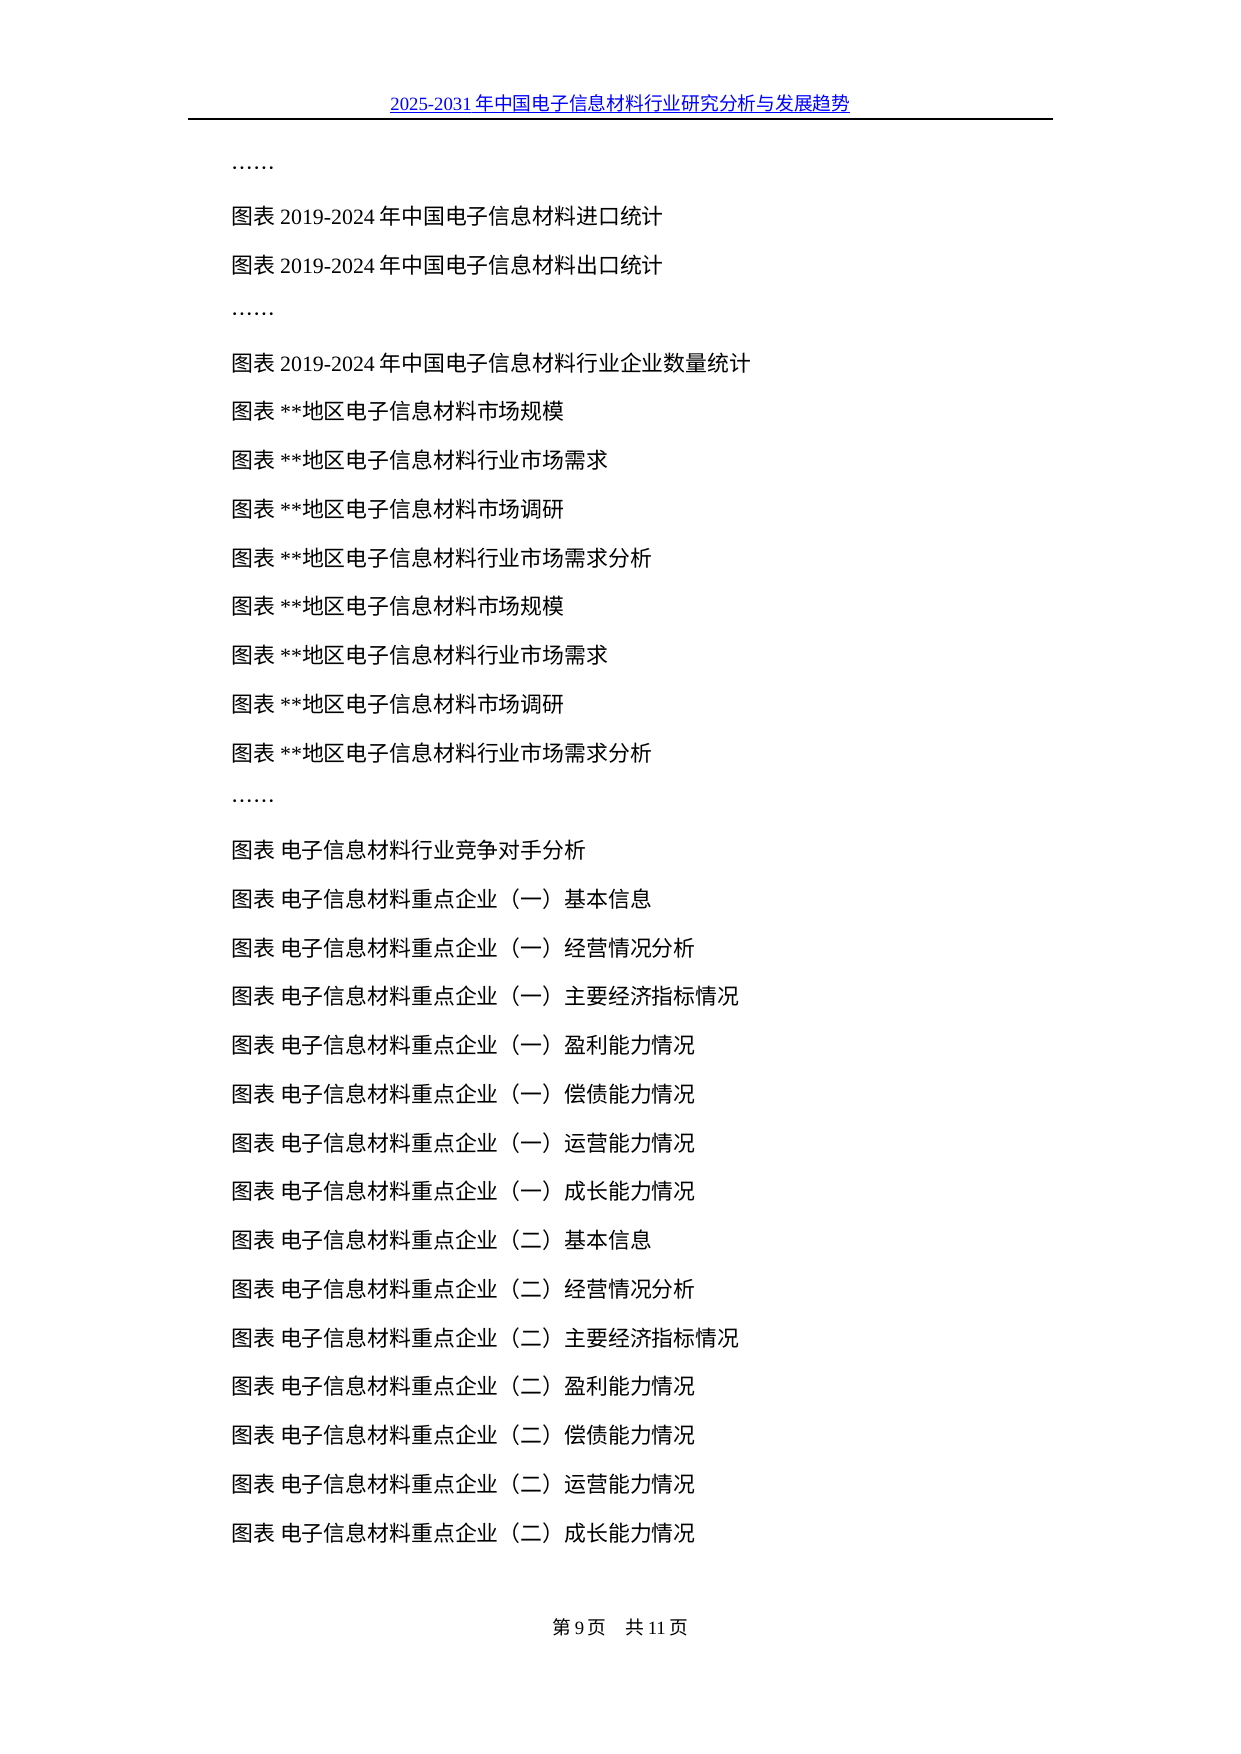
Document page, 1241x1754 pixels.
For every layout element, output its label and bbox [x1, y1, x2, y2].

text [187, 150, 1053, 1548]
